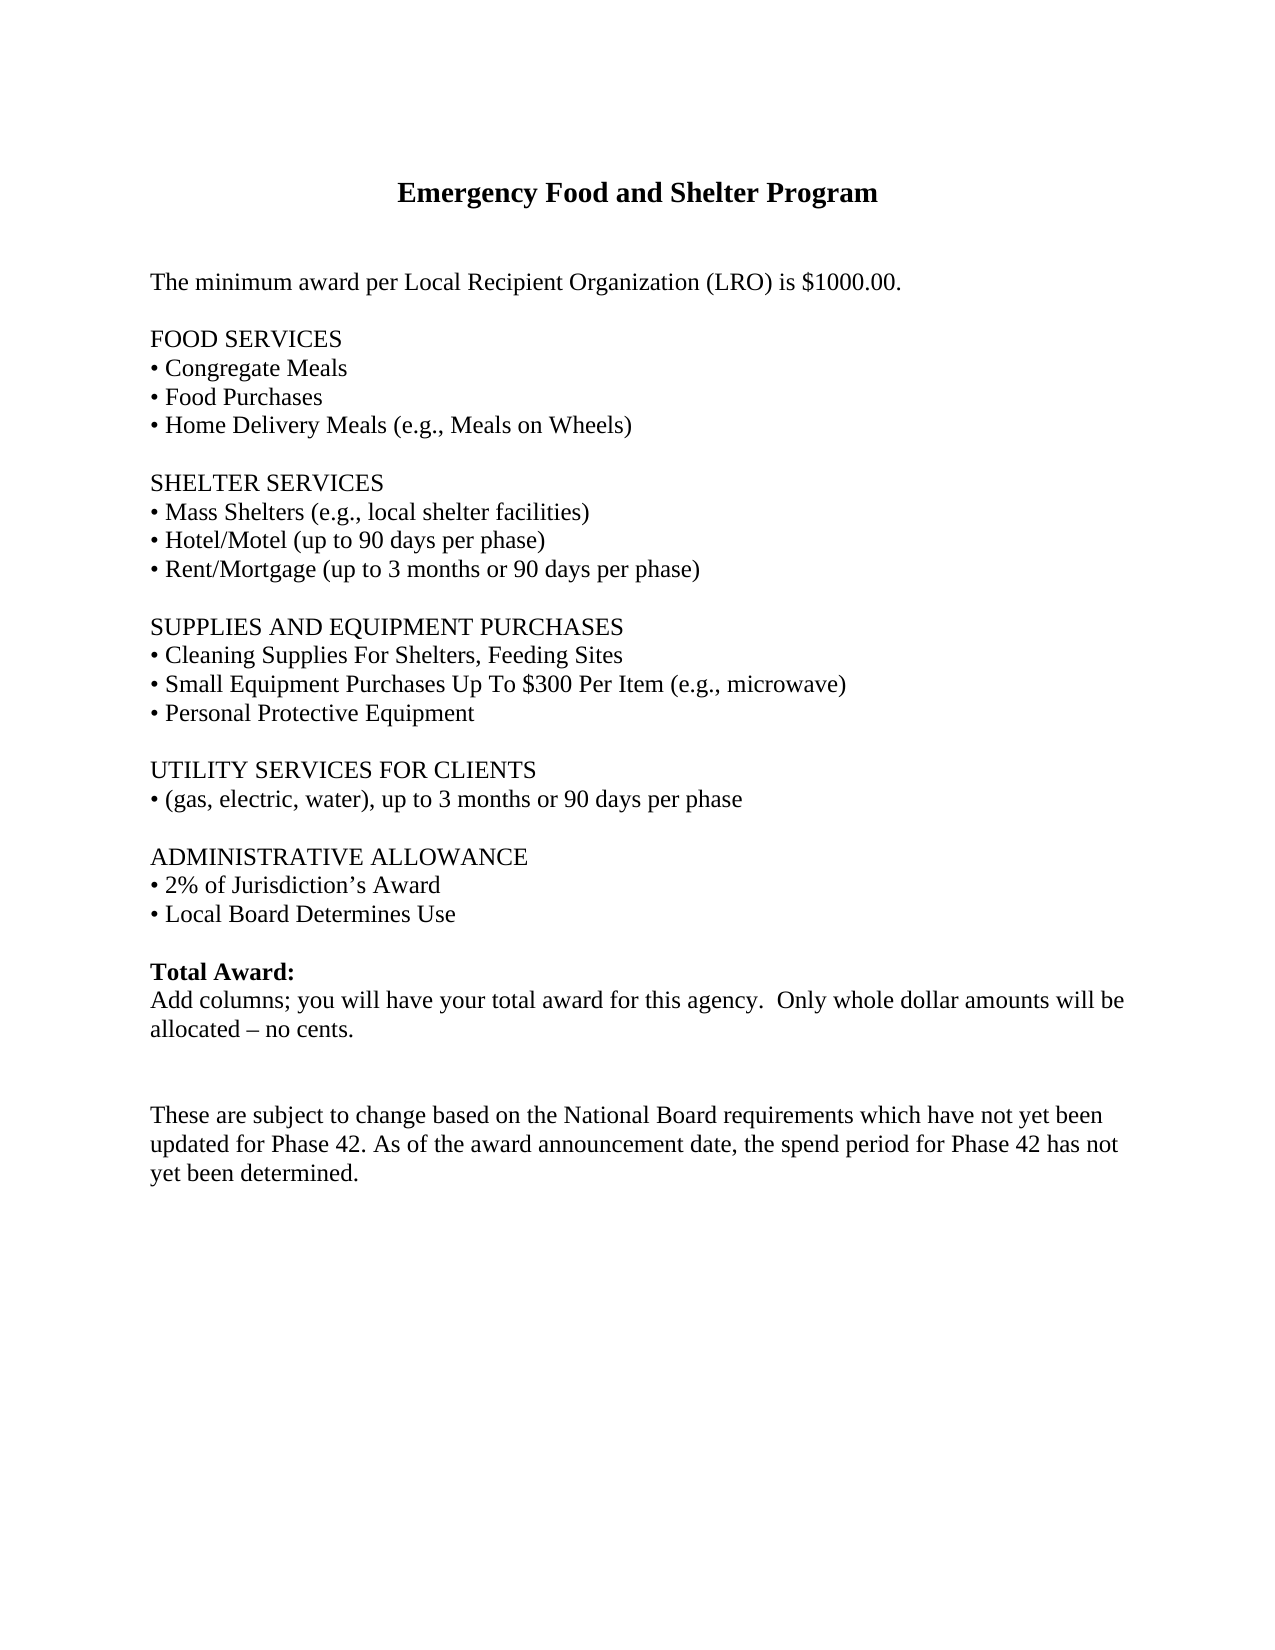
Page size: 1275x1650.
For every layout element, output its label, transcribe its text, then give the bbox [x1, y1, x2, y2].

text • Congregate Meals [150, 353, 1125, 382]
text Total Award: [150, 957, 1125, 985]
text These are subject to change based on the National Board requirements which have not yet been updated for Phase 42. As of the award announcement date, the spend period for Phase 42 has not yet been determined. [150, 1100, 1125, 1187]
text • Personal Protective Equipment [150, 698, 1125, 727]
text Add columns; you will have your total award for this agency. Only whole dollar amounts will be allocated – no cents. [150, 985, 1125, 1043]
text • Cleaning Supplies For Shelters, Feeding Sites [150, 640, 1125, 669]
text • Rent/Mortgage (up to 3 months or 90 days per phase) [150, 554, 1125, 583]
text FOOD SERVICES [150, 324, 1125, 353]
text • Hotel/Motel (up to 90 days per phase) [150, 525, 1125, 554]
text SHELTER SERVICES [150, 468, 1125, 497]
text • Food Purchases [150, 382, 1125, 410]
text The minimum award per Local Recipient Organization (LRO) is $1000.00. [150, 267, 1125, 295]
text ADMINISTRATIVE ALLOWANCE [150, 842, 1125, 870]
text UTILITY SERVICES FOR CLIENTS [150, 755, 1125, 784]
text • Small Equipment Purchases Up To $300 Per Item (e.g., microwave) [150, 669, 1125, 698]
text • Local Board Determines Use [150, 899, 1125, 928]
text • Home Delivery Meals (e.g., Meals on Wheels) [150, 410, 1125, 439]
text • (gas, electric, water), up to 3 months or 90 days per phase [150, 784, 1125, 813]
text Emergency Food and Shelter Program [150, 176, 1125, 209]
text • 2% of Jurisdiction’s Award [150, 870, 1125, 899]
text SUPPLIES AND EQUIPMENT PURCHASES [150, 612, 1125, 640]
text • Mass Shelters (e.g., local shelter facilities) [150, 497, 1125, 525]
